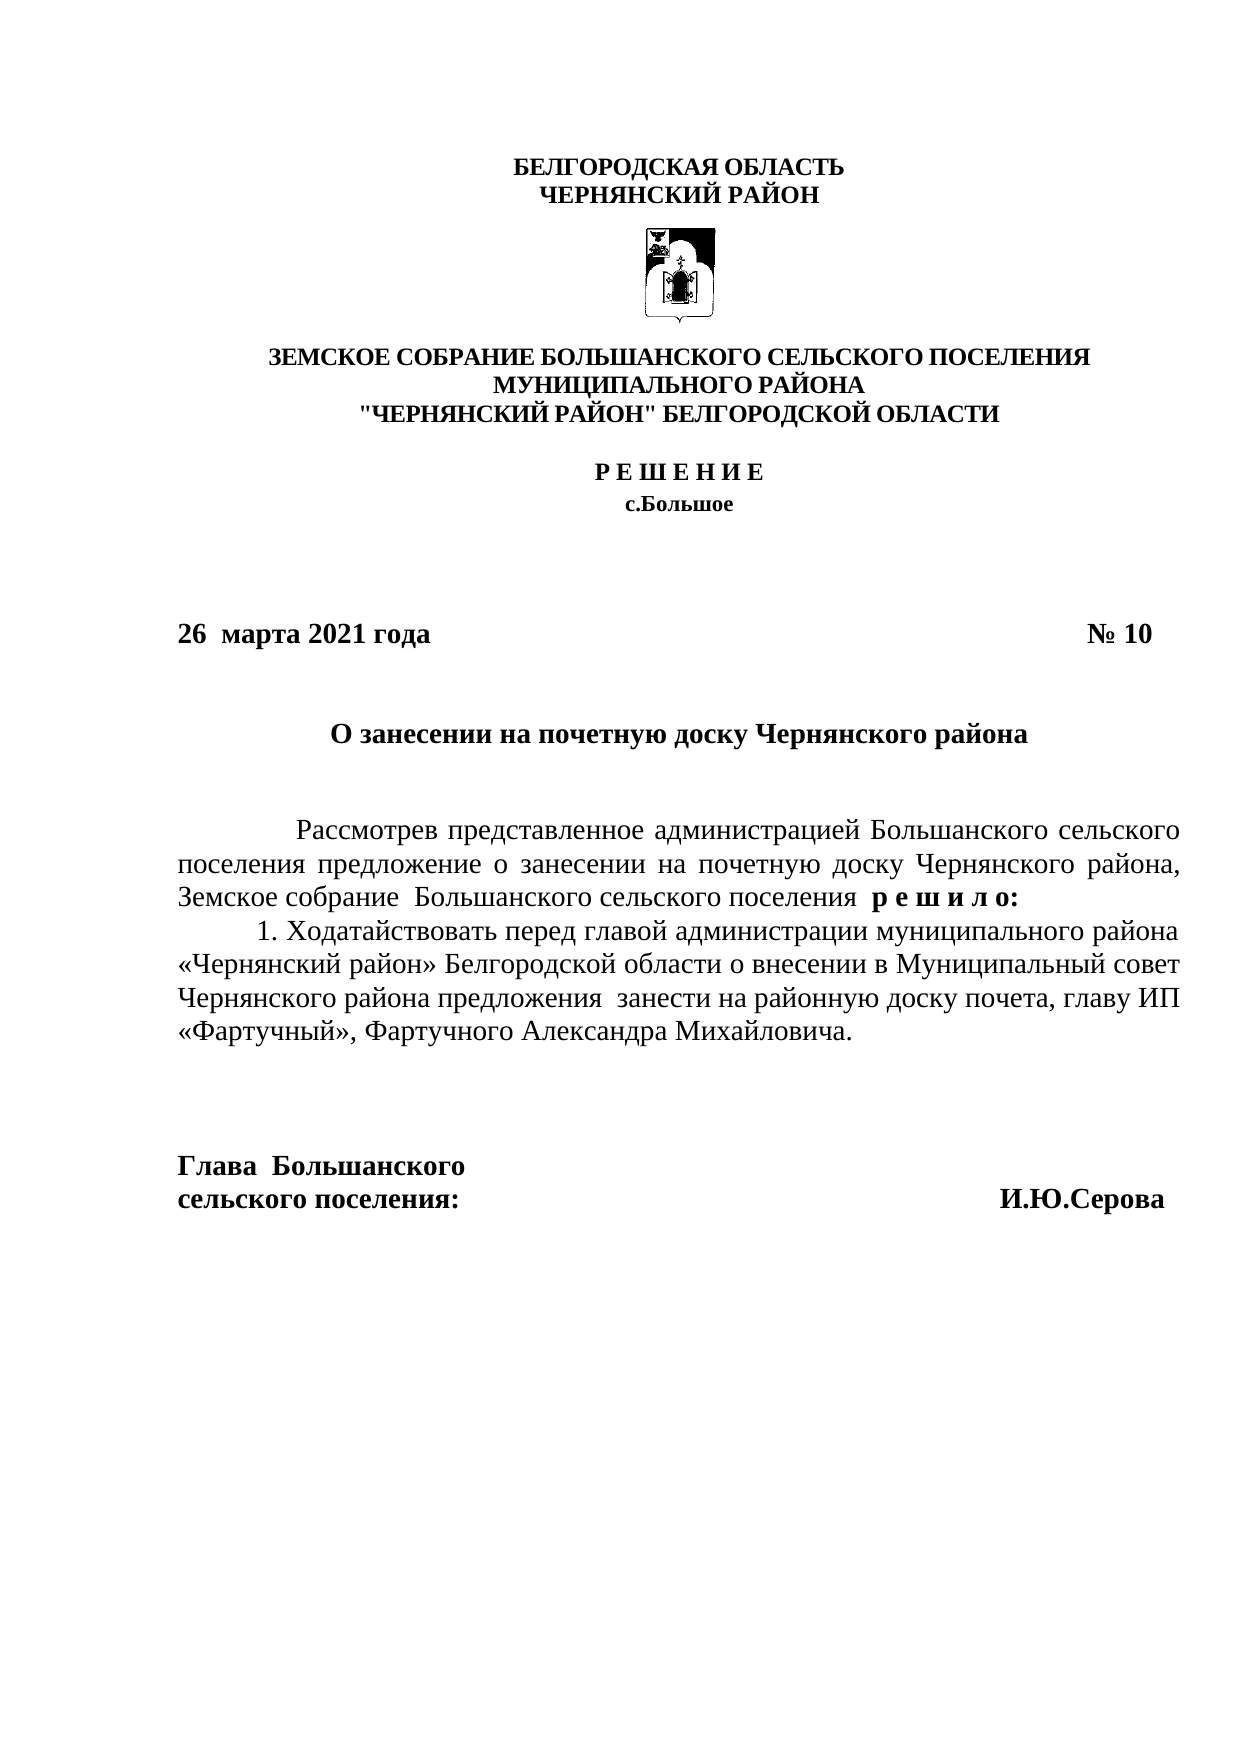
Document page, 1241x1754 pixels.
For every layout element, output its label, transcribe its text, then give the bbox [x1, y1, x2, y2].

text сельского поселения: И.Ю.Серова [177, 1181, 1181, 1215]
text Глава Большанского [177, 1148, 1181, 1181]
text ЧЕРНЯНСКИЙ РАЙОН [177, 180, 1181, 209]
text О занесении на почетную доску Чернянского района [177, 716, 1181, 750]
text "ЧЕРНЯНСКИЙ РАЙОН" БЕЛГОРОДСКОЙ ОБЛАСТИ [177, 399, 1181, 428]
text 1. Ходатайствовать перед главой администрации муниципального района «Чернянский район» Белгородской области о внесении в Муниципальный совет Чернянского района предложения занести на районную доску почета, главу ИП «Фартучный», Фартучного Александра Михайловича. [177, 913, 1181, 1047]
text ЗЕМСКОЕ СОБРАНИЕ БОЛЬШАНСКОГО СЕЛЬСКОГО ПОСЕЛЕНИЯ МУНИЦИПАЛЬНОГО РАЙОНА [177, 342, 1181, 399]
text с.Большое [177, 490, 1181, 516]
text БЕЛГОРОДСКАЯ ОБЛАСТЬ [177, 152, 1181, 180]
text Р Е Ш Е Н И Е [177, 457, 1181, 486]
text Рассмотрев представленное администрацией Большанского сельского поселения предложение о занесении на почетную доску Чернянского района, Земское собрание Большанского сельского поселения р е ш и л о: [177, 812, 1181, 913]
text 26 марта 2021 года № 10 [177, 616, 1181, 649]
